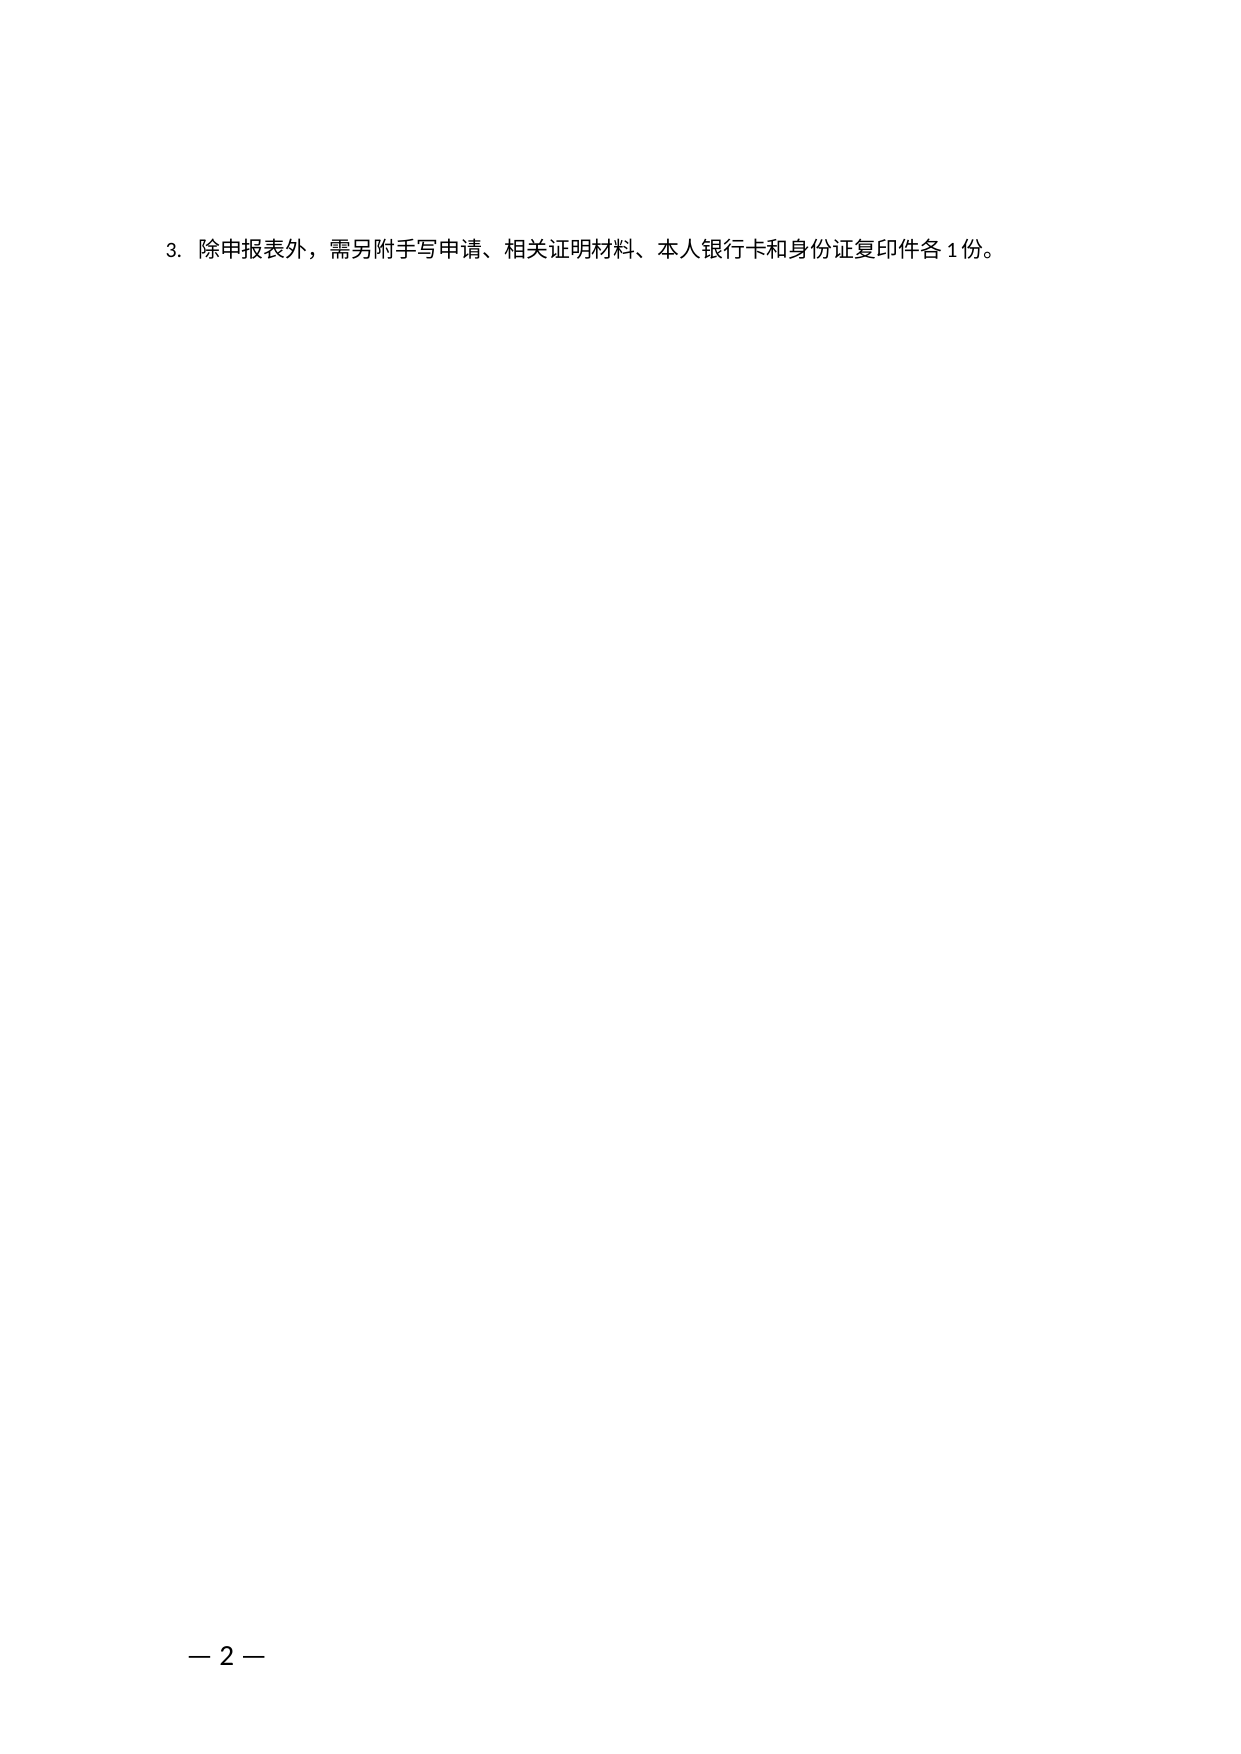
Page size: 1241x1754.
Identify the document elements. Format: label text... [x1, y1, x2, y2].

list 除申报表外，需另附手写申请、相关证明材料、本人银行卡和身份证复印件各1份。 [165, 231, 1087, 264]
